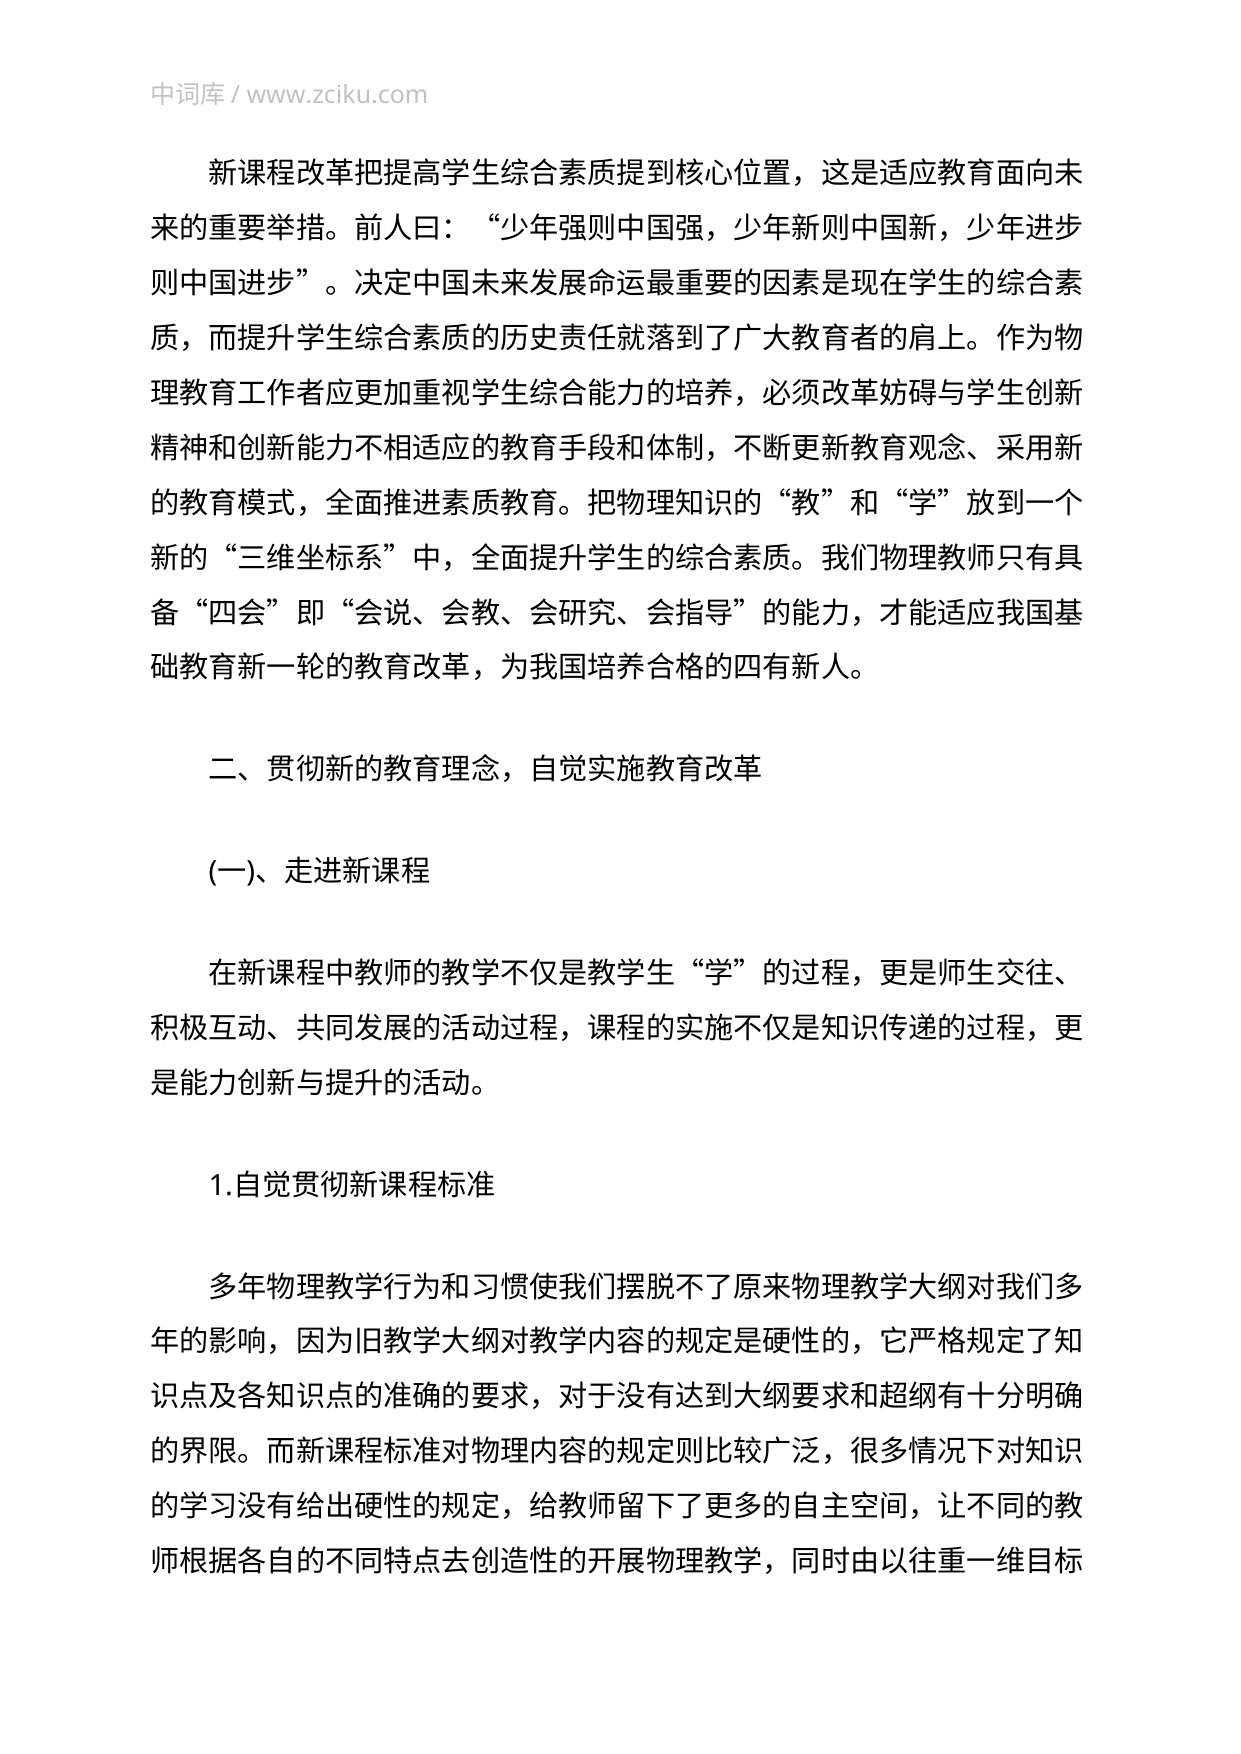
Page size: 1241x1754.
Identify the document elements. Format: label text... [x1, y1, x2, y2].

text 新课程改革把提高学生综合素质提到核心位置，这是适应教育面向未来的重要举措。前人曰：“少年强则中国强，少年新则中国新，少年进步则中国进步”。决定中国未来发展命运最重要的因素是现在学生的综合素质，而提升学生综合素质的历史责任就落到了广大教育者的肩上。作为物理教育工作者应更加重视学生综合能力的培养，必须改革妨碍与学生创新精神和创新能力不相适应的教育手段和体制，不断更新教育观念、采用新的教育模式，全面推进素质教育。把物理知识的“教”和“学”放到一个新的“三维坐标系”中，全面提升学生的综合素质。我们物理教师只有具备“四会”即“会说、会教、会研究、会指导”的能力，才能适应我国基础教育新一轮的教育改革，为我国培养合格的四有新人。 [150, 150, 1090, 686]
text 在新课程中教师的教学不仅是教学生“学”的过程，更是师生交往、积极互动、共同发展的活动过程，课程的实施不仅是知识传递的过程，更是能力创新与提升的活动。 [150, 949, 1090, 1102]
text (一)、走进新课程 [150, 848, 1090, 890]
text 1.自觉贯彻新课程标准 [150, 1161, 1090, 1203]
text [150, 1263, 1090, 1580]
text 二、贯彻新的教育理念，自觉实施教育改革 [150, 746, 1090, 788]
